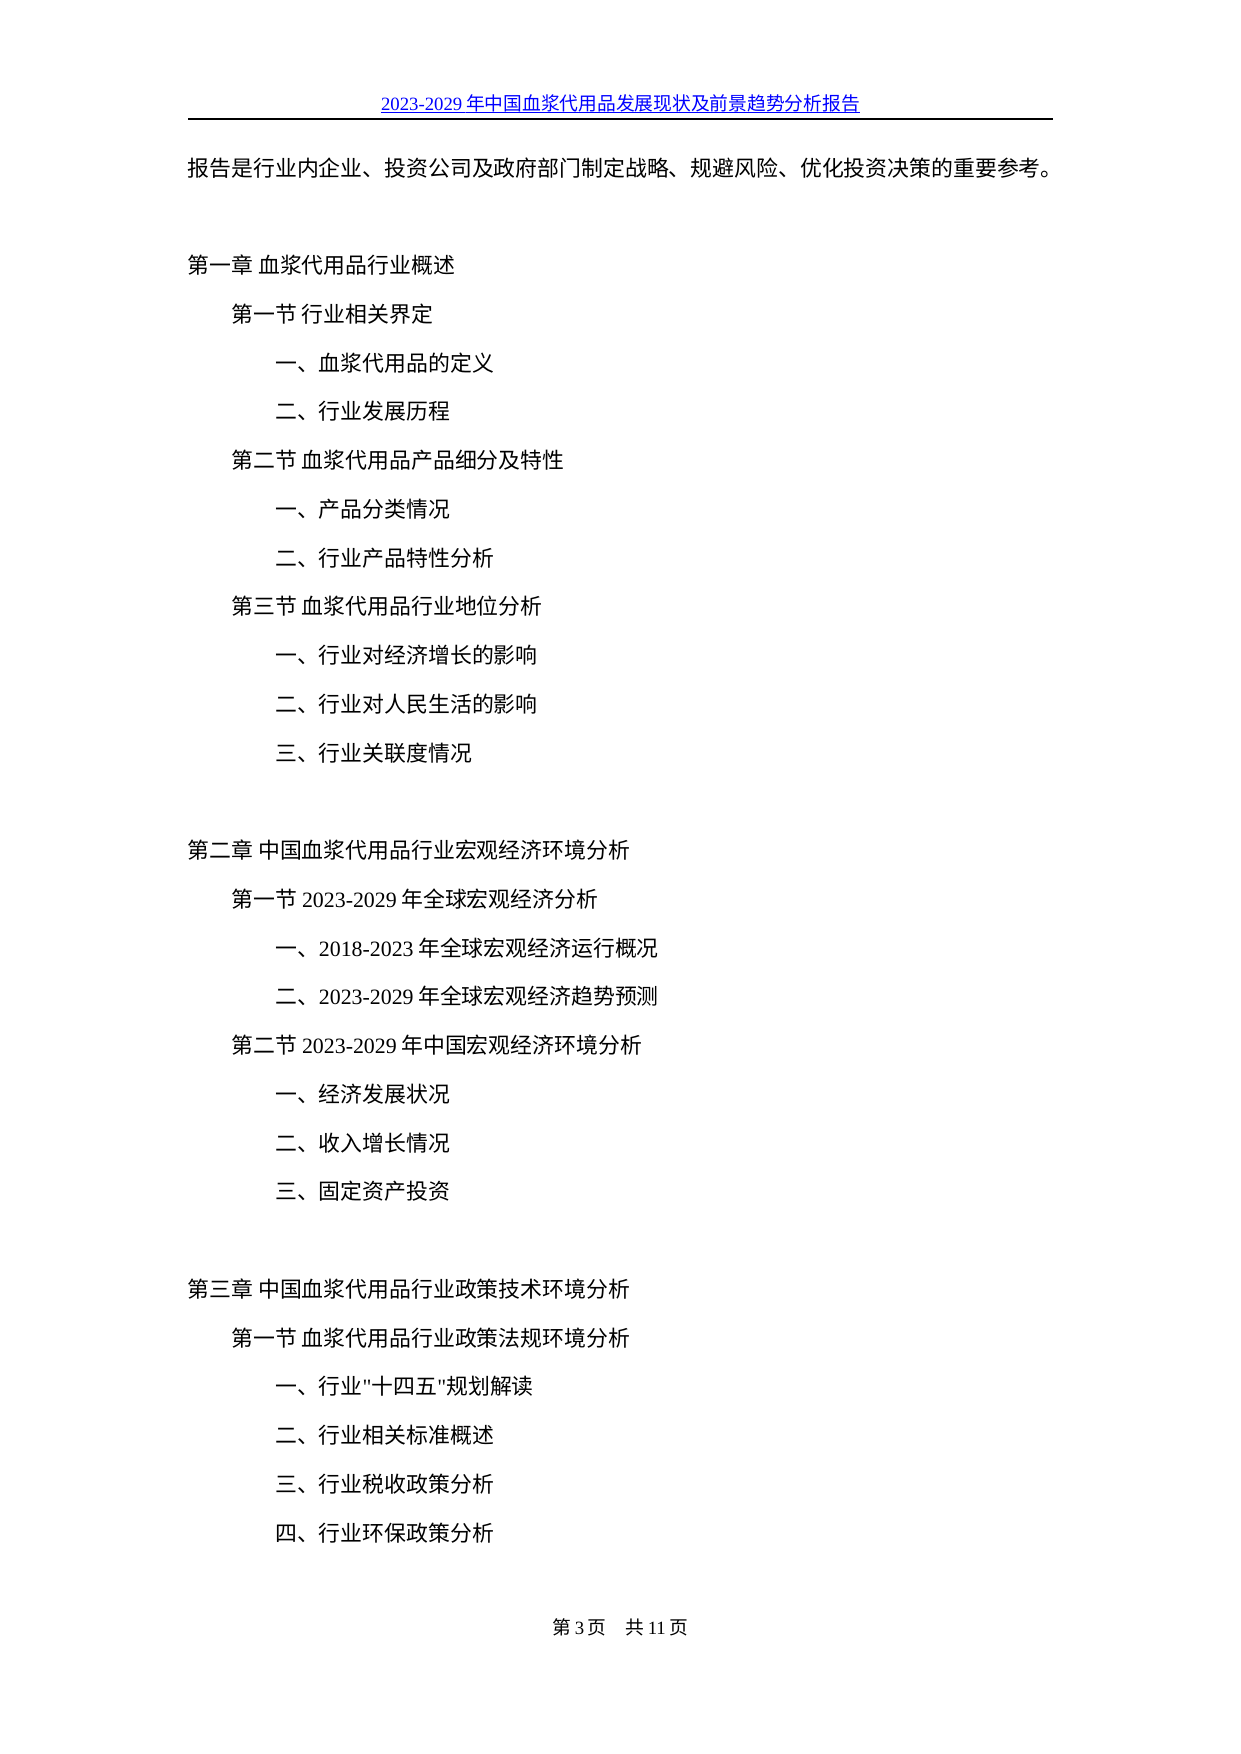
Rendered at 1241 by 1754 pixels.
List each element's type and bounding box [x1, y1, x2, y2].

text [187, 150, 1053, 1548]
